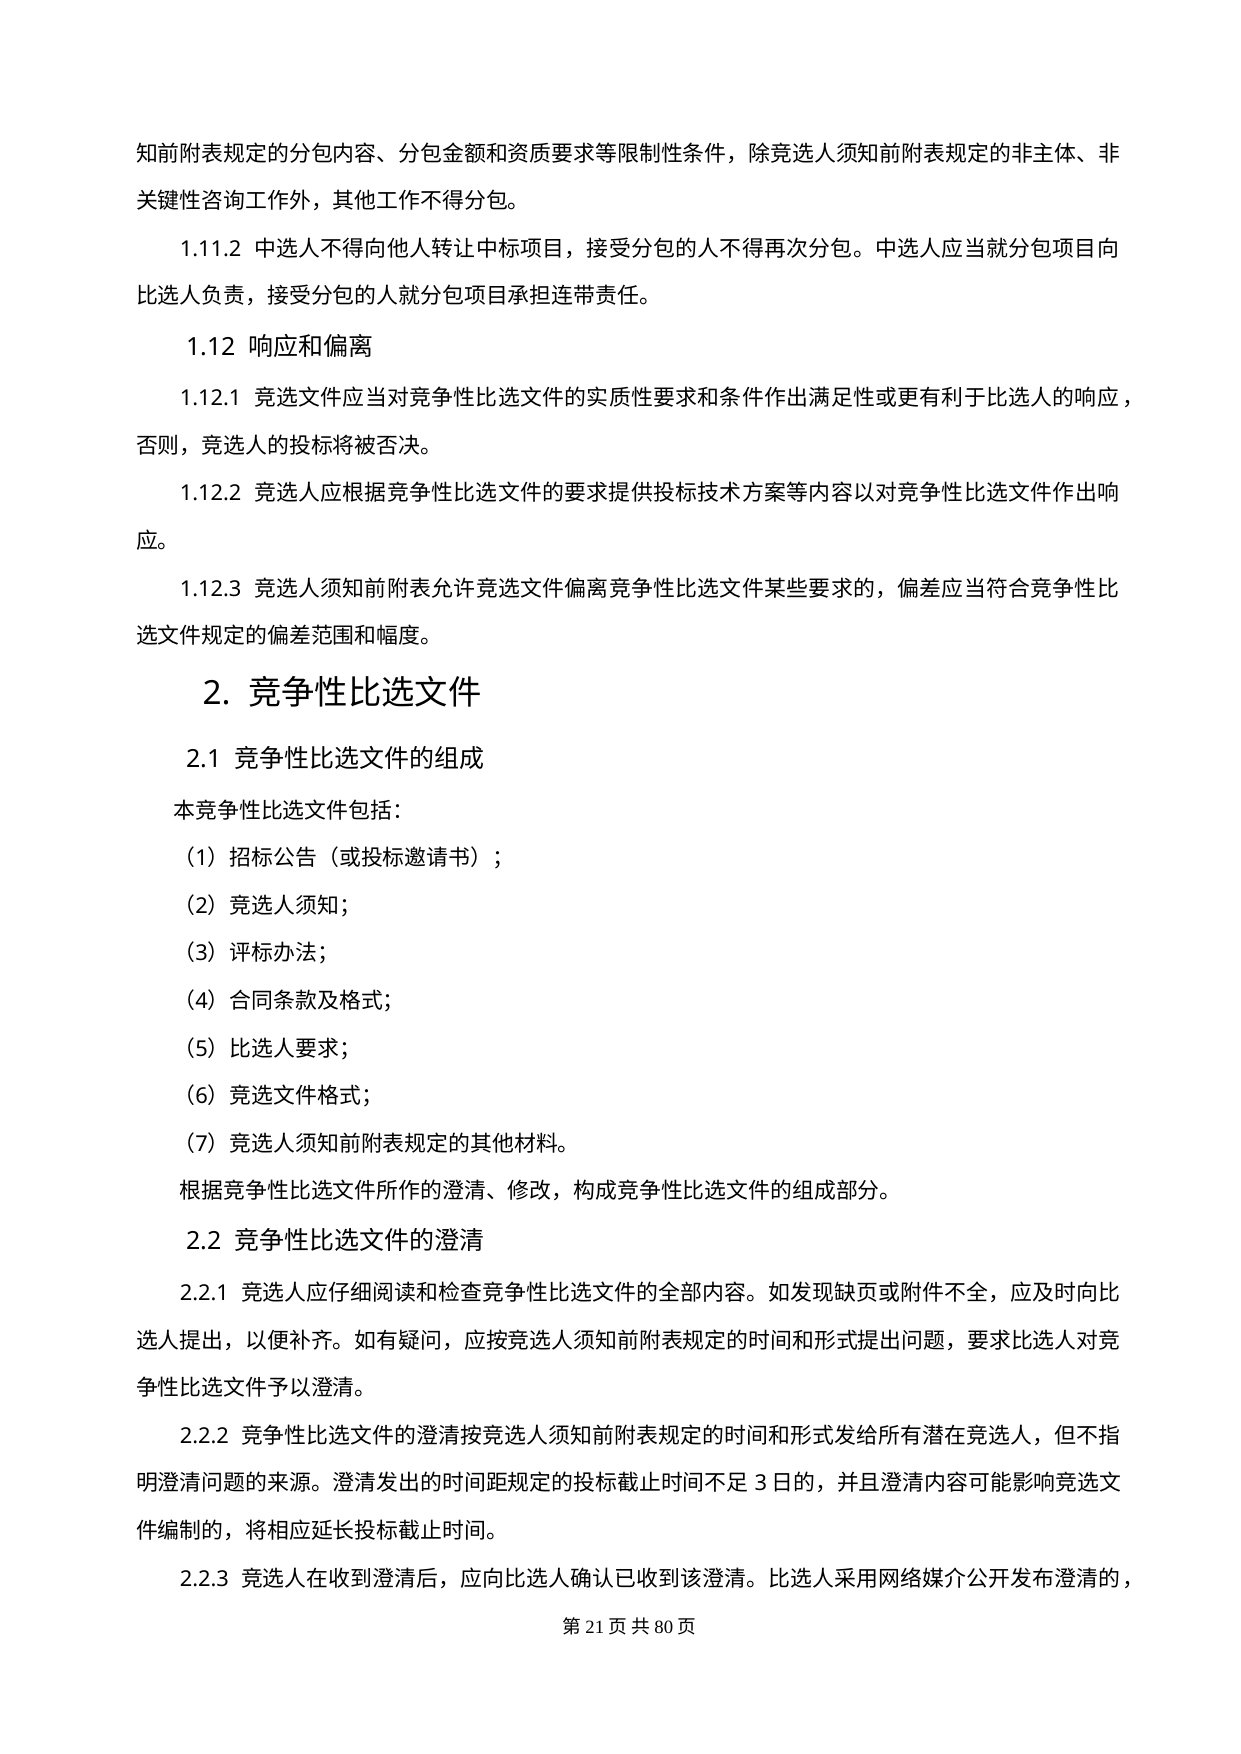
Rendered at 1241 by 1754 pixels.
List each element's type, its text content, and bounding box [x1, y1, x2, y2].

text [136, 136, 1122, 215]
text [136, 1561, 1122, 1592]
text 1.12.2 竞选人应根据竞争性比选文件的要求提供投标技术方案等内容以对竞争性比选文件作出响应。 [136, 475, 1122, 555]
text （1）招标公告（或投标邀请书）； [173, 840, 1122, 872]
text （7）竞选人须知前附表规定的其他材料。 [173, 1126, 1122, 1157]
text （5）比选人要求； [173, 1031, 1122, 1062]
text 1.12.3 竞选人须知前附表允许竞选文件偏离竞争性比选文件某些要求的，偏差应当符合竞争性比选文件规定的偏差范围和幅度。 [136, 571, 1122, 650]
text 本竞争性比选文件包括： [173, 793, 1122, 824]
text 2.2.2 竞争性比选文件的澄清按竞选人须知前附表规定的时间和形式发给所有潜在竞选人，但不指明澄清问题的来源。澄清发出的时间距规定的投标截止时间不足3日的，并且澄清内容可能影响竞选文件编制的，将相应延长投标截止时间。 [136, 1418, 1122, 1545]
subtitle 2.2 竞争性比选文件的澄清 [136, 1221, 1122, 1257]
text （6）竞选文件格式； [173, 1078, 1122, 1110]
text 2.2.1 竞选人应仔细阅读和检查竞争性比选文件的全部内容。如发现缺页或附件不全，应及时向比选人提出，以便补齐。如有疑问，应按竞选人须知前附表规定的时间和形式提出问题，要求比选人对竞争性比选文件予以澄清。 [136, 1275, 1122, 1402]
subtitle 1.12 响应和偏离 [136, 326, 1122, 362]
text 根据竞争性比选文件所作的澄清、修改，构成竞争性比选文件的组成部分。 [136, 1173, 1122, 1205]
text （3）评标办法； [173, 935, 1122, 967]
text 1.12.1 竞选文件应当对竞争性比选文件的实质性要求和条件作出满足性或更有利于比选人的响应，否则，竞选人的投标将被否决。 [136, 380, 1122, 459]
text 1.11.2 中选人不得向他人转让中标项目，接受分包的人不得再次分包。中选人应当就分包项目向比选人负责，接受分包的人就分包项目承担连带责任。 [136, 231, 1122, 310]
subtitle 2.1 竞争性比选文件的组成 [136, 738, 1122, 774]
text （2）竞选人须知； [173, 888, 1122, 919]
subtitle 2. 竞争性比选文件 [136, 666, 1122, 714]
text （4）合同条款及格式； [173, 983, 1122, 1015]
